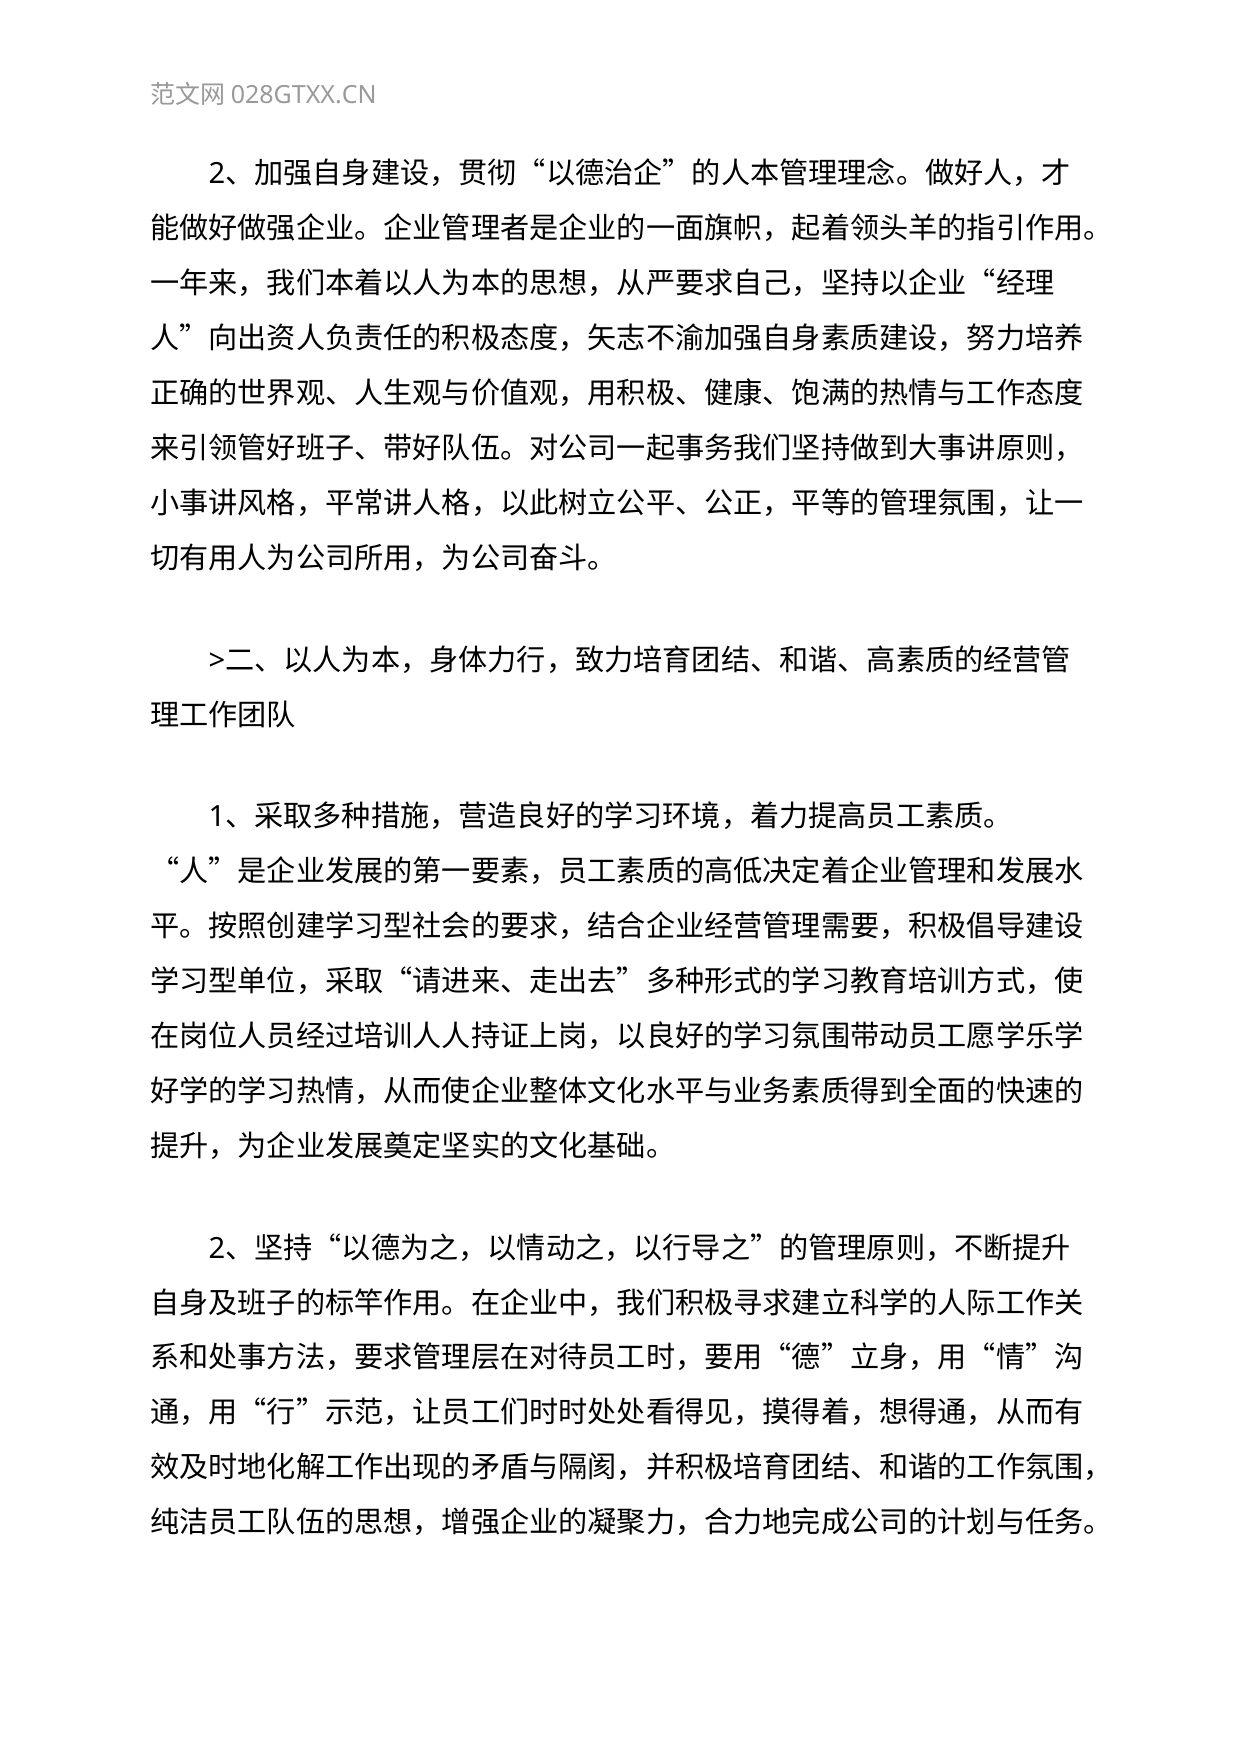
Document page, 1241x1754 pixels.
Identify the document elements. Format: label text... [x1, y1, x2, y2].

text >二、以人为本，身体力行，致力培育团结、和谐、高素质的经营管理工作团队 [150, 636, 1090, 733]
text 1、采取多种措施，营造良好的学习环境，着力提高员工素质。“人”是企业发展的第一要素，员工素质的高低决定着企业管理和发展水平。按照创建学习型社会的要求，结合企业经营管理需要，积极倡导建设学习型单位，采取“请进来、走出去”多种形式的学习教育培训方式，使在岗位人员经过培训人人持证上岗，以良好的学习氛围带动员工愿学乐学好学的学习热情，从而使企业整体文化水平与业务素质得到全面的快速的提升，为企业发展奠定坚实的文化基础。 [150, 793, 1090, 1165]
text 2、坚持“以德为之，以情动之，以行导之”的管理原则，不断提升自身及班子的标竿作用。在企业中，我们积极寻求建立科学的人际工作关系和处事方法，要求管理层在对待员工时，要用“德”立身，用“情”沟通，用“行”示范，让员工们时时处处看得见，摸得着，想得通，从而有效及时地化解工作出现的矛盾与隔阂，并积极培育团结、和谐的工作氛围，纯洁员工队伍的思想，增强企业的凝聚力，合力地完成公司的计划与任务。 [150, 1224, 1090, 1541]
text 2、加强自身建设，贯彻“以德治企”的人本管理理念。做好人，才能做好做强企业。企业管理者是企业的一面旗帜，起着领头羊的指引作用。一年来，我们本着以人为本的思想，从严要求自己，坚持以企业“经理人”向出资人负责任的积极态度，矢志不渝加强自身素质建设，努力培养正确的世界观、人生观与价值观，用积极、健康、饱满的热情与工作态度来引领管好班子、带好队伍。对公司一起事务我们坚持做到大事讲原则，小事讲风格，平常讲人格，以此树立公平、公正，平等的管理氛围，让一切有用人为公司所用，为公司奋斗。 [150, 150, 1090, 577]
